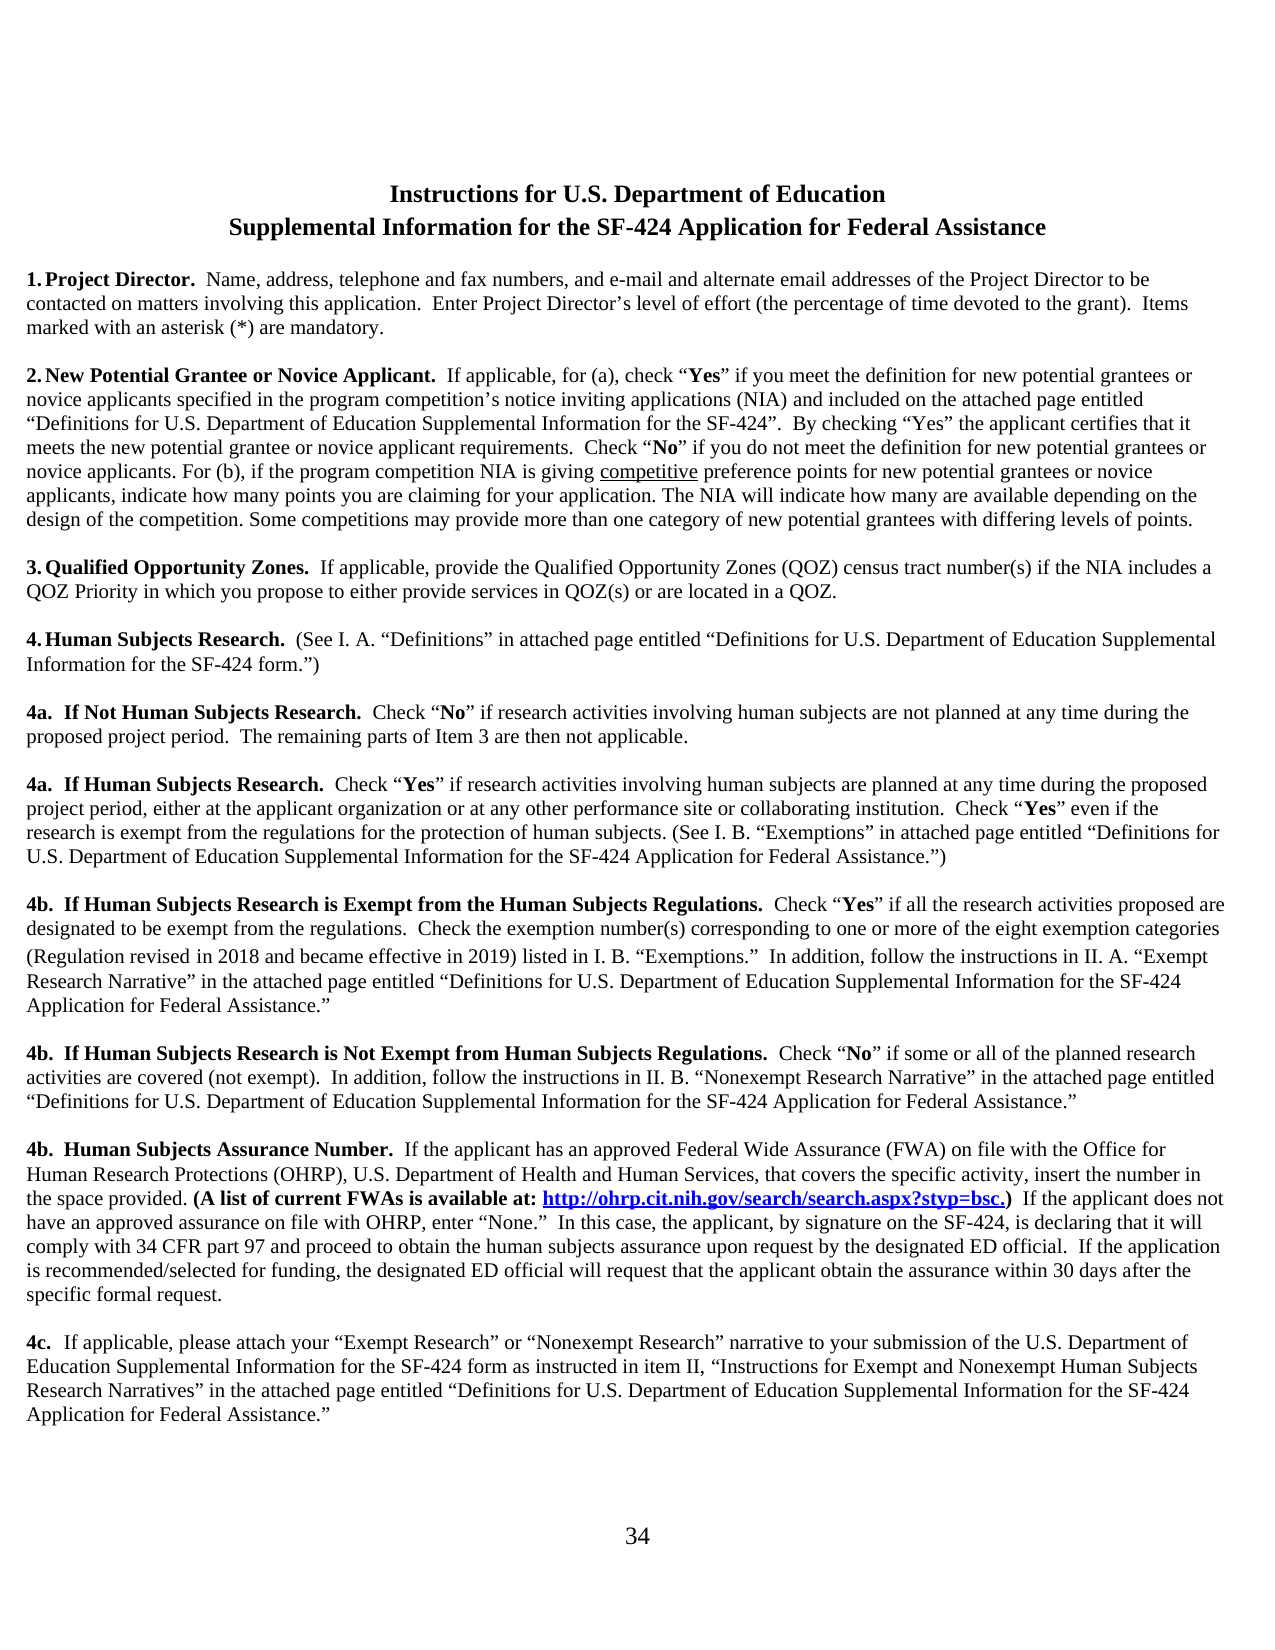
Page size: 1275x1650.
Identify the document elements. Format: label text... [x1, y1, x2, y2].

list If Human Subjects Research. Check “Yes” if research activities involving human subjects are planned at any time during the proposed project period, either at the applicant organization or at any other performance site or collaborating institution. Check “Yes” even if the research is exempt from the regulations for the protection of human subjects. (See I. B. “Exemptions” in attached page entitled “Definitions for U.S. Department of Education Supplemental Information for the SF-424 Application for Federal Assistance.”) [26, 772, 1230, 868]
list If Human Subjects Research is Exempt from the Human Subjects Regulations. Check “Yes” if all the research activities proposed are designated to be exempt from the regulations. Check the exemption number(s) corresponding to one or more of the eight exemption categories (Regulation revised in 2018 and became effective in 2019) listed in I. B. “Exemptions.” In addition, follow the instructions in II. A. “Exempt Research Narrative” in the attached page entitled “Definitions for U.S. Department of Education Supplemental Information for the SF-424 Application for Federal Assistance.” [26, 892, 1230, 1017]
list Human Subjects Research. (See I. A. “Definitions” in attached page entitled “Definitions for U.S. Department of Education Supplemental Information for the SF-424 form.”) [26, 627, 1230, 676]
list If applicable, please attach your “Exempt Research” or “Nonexempt Research” narrative to your submission of the U.S. Department of Education Supplemental Information for the SF-424 form as instructed in item II, “Instructions for Exempt and Nonexempt Human Subjects Research Narratives” in the attached page entitled “Definitions for U.S. Department of Education Supplemental Information for the SF-424 Application for Federal Assistance.” [26, 1330, 1230, 1426]
text Instructions for U.S. Department of Education Supplemental Information for the SF-424 Application for Federal Assistance [45, 179, 1230, 241]
list Human Subjects Assurance Number. If the applicant has an approved Federal Wide Assurance (FWA) on file with the Office for Human Research Protections (OHRP), U.S. Department of Health and Human Services, that covers the specific activity, insert the number in the space provided. (A list of current FWAs is available at: http://ohrp.cit.nih.gov/search/search.aspx?styp=bsc.) If the applicant does not have an approved assurance on file with OHRP, enter “None.” In this case, the applicant, by signature on the SF-424, is declaring that it will comply with 34 CFR part 97 and proceed to obtain the human subjects assurance upon request by the designated ED official. If the application is recommended/selected for funding, the designated ED official will request that the applicant obtain the assurance within 30 days after the specific formal request. [26, 1137, 1230, 1306]
list Qualified Opportunity Zones. If applicable, provide the Qualified Opportunity Zones (QOZ) census tract number(s) if the NIA includes a QOZ Priority in which you propose to either provide services in QOZ(s) or are located in a QOZ. [26, 555, 1230, 603]
list New Potential Grantee or Novice Applicant. If applicable, for (a), check “Yes” if you meet the definition for new potential grantees or novice applicants specified in the program competition’s notice inviting applications (NIA) and included on the attached page entitled “Definitions for U.S. Department of Education Supplemental Information for the SF-424”. By checking “Yes” the applicant certifies that it meets the new potential grantee or novice applicant requirements. Check “No” if you do not meet the definition for new potential grantees or novice applicants. For (b), if the program competition NIA is giving competitive preference points for new potential grantees or novice applicants, indicate how many points you are claiming for your application. The NIA will indicate how many are available depending on the design of the competition. Some competitions may provide more than one category of new potential grantees with differing levels of points. [26, 363, 1230, 531]
list If Human Subjects Research is Not Exempt from Human Subjects Regulations. Check “No” if some or all of the planned research activities are covered (not exempt). In addition, follow the instructions in II. B. “Nonexempt Research Narrative” in the attached page entitled “Definitions for U.S. Department of Education Supplemental Information for the SF-424 Application for Federal Assistance.” [26, 1041, 1230, 1113]
list Project Director. Name, address, telephone and fax numbers, and e-mail and alternate email addresses of the Project Director to be contacted on matters involving this application. Enter Project Director’s level of effort (the percentage of time devoted to the grant). Items marked with an asterisk (*) are mandatory. [26, 266, 1230, 339]
list If Not Human Subjects Research. Check “No” if research activities involving human subjects are not planned at any time during the proposed project period. The remaining parts of Item 3 are then not applicable. [26, 699, 1230, 748]
